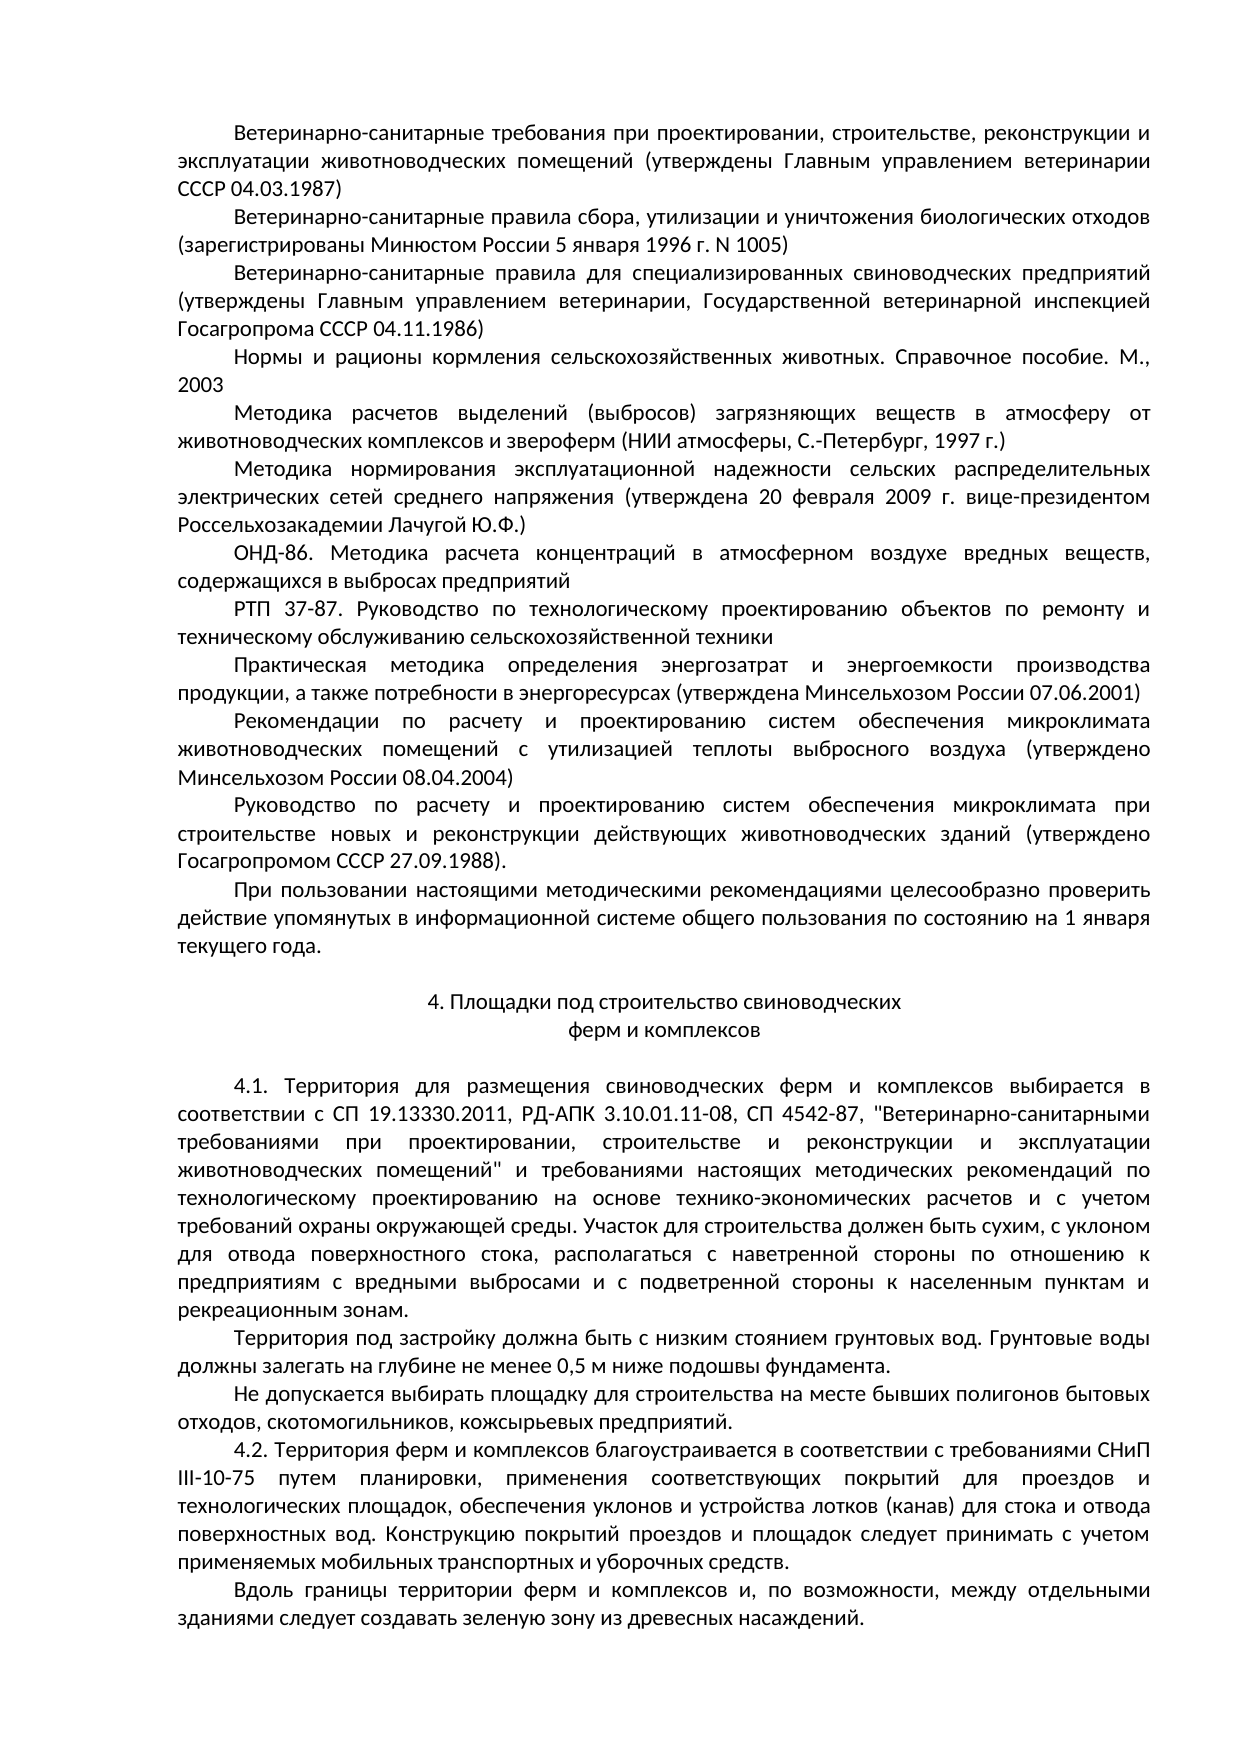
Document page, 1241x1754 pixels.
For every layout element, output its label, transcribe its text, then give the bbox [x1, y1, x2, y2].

text ОНД-86. Методика расчета концентраций в атмосферном воздухе вредных веществ, содержащихся в выбросах предприятий [177, 538, 1152, 594]
text Вдоль границы территории ферм и комплексов и, по возможности, между отдельными зданиями следует создавать зеленую зону из древесных насаждений. [177, 1575, 1152, 1631]
text Методика нормирования эксплуатационной надежности сельских распределительных электрических сетей среднего напряжения (утверждена 20 февраля 2009 г. вице-президентом Россельхозакадемии Лачугой Ю.Ф.) [177, 454, 1152, 538]
text Ветеринарно-санитарные правила сбора, утилизации и уничтожения биологических отходов (зарегистрированы Минюстом России 5 января 1996 г. N 1005) [177, 202, 1152, 258]
text 4. Площадки под строительство свиноводческих [177, 987, 1152, 1015]
text Практическая методика определения энергозатрат и энергоемкости производства продукции, а также потребности в энергоресурсах (утверждена Минсельхозом России 07.06.2001) [177, 651, 1152, 707]
text Не допускается выбирать площадку для строительства на месте бывших полигонов бытовых отходов, скотомогильников, кожсырьевых предприятий. [177, 1379, 1152, 1435]
text РТП 37-87. Руководство по технологическому проектированию объектов по ремонту и техническому обслуживанию сельскохозяйственной техники [177, 594, 1152, 651]
text Методика расчетов выделений (выбросов) загрязняющих веществ в атмосферу от животноводческих комплексов и звероферм (НИИ атмосферы, С.-Петербург, 1997 г.) [177, 398, 1152, 454]
text Нормы и рационы кормления сельскохозяйственных животных. Справочное пособие. М., 2003 [177, 342, 1152, 398]
text Рекомендации по расчету и проектированию систем обеспечения микроклимата животноводческих помещений с утилизацией теплоты выбросного воздуха (утверждено Минсельхозом России 08.04.2004) [177, 707, 1152, 791]
text Руководство по расчету и проектированию систем обеспечения микроклимата при строительстве новых и реконструкции действующих животноводческих зданий (утверждено Госагропромом СССР 27.09.1988). [177, 791, 1152, 875]
text Территория под застройку должна быть с низким стоянием грунтовых вод. Грунтовые воды должны залегать на глубине не менее 0,5 м ниже подошвы фундамента. [177, 1323, 1152, 1379]
text При пользовании настоящими методическими рекомендациями целесообразно проверить действие упомянутых в информационной системе общего пользования по состоянию на 1 января текущего года. [177, 875, 1152, 959]
text ферм и комплексов [177, 1015, 1152, 1043]
text Ветеринарно-санитарные правила для специализированных свиноводческих предприятий (утверждены Главным управлением ветеринарии, Государственной ветеринарной инспекцией Госагропрома СССР 04.11.1986) [177, 258, 1152, 342]
text 4.2. Территория ферм и комплексов благоустраивается в соответствии с требованиями СНиП III-10-75 путем планировки, применения соответствующих покрытий для проездов и технологических площадок, обеспечения уклонов и устройства лотков (канав) для стока и отвода поверхностных вод. Конструкцию покрытий проездов и площадок следует принимать с учетом применяемых мобильных транспортных и уборочных средств. [177, 1435, 1152, 1575]
text Ветеринарно-санитарные требования при проектировании, строительстве, реконструкции и эксплуатации животноводческих помещений (утверждены Главным управлением ветеринарии СССР 04.03.1987) [177, 118, 1152, 202]
text 4.1. Территория для размещения свиноводческих ферм и комплексов выбирается в соответствии с СП 19.13330.2011, РД-АПК 3.10.01.11-08, СП 4542-87, "Ветеринарно-санитарными требованиями при проектировании, строительстве и реконструкции и эксплуатации животноводческих помещений" и требованиями настоящих методических рекомендаций по технологическому проектированию на основе технико-экономических расчетов и с учетом требований охраны окружающей среды. Участок для строительства должен быть сухим, с уклоном для отвода поверхностного стока, располагаться с наветренной стороны по отношению к предприятиям с вредными выбросами и с подветренной стороны к населенным пунктам и рекреационным зонам. [177, 1071, 1152, 1323]
